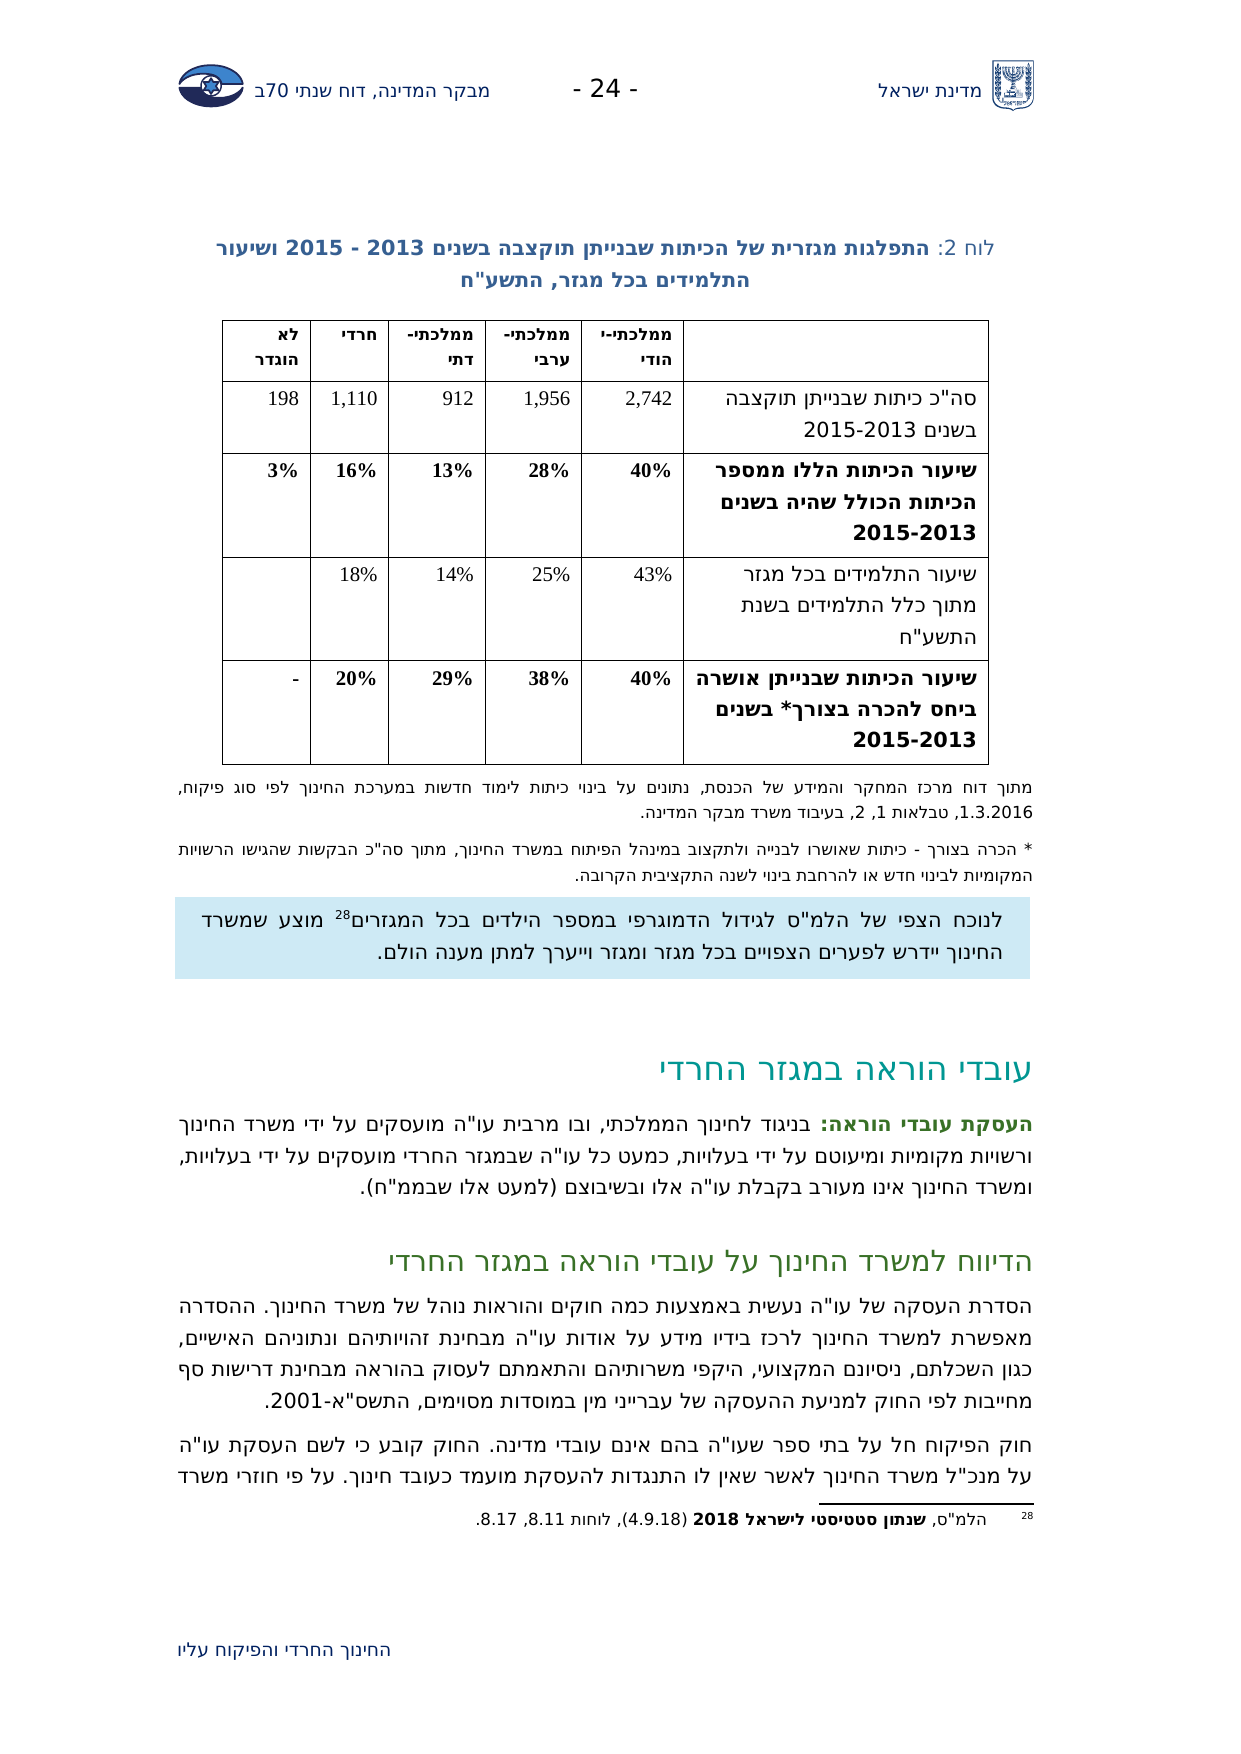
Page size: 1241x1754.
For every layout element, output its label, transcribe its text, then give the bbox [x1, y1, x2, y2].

table_cell 2,742 [582, 382, 683, 453]
text הסדרת העסקה של עו"ה נעשית באמצעות כמה חוקים והוראות נוהל של משרד החינוך. ההסדרה מאפשרת למשרד החינוך לרכז בידיו מידע על אודות עו"ה מבחינת זהויותיהם ונתוניהם האישיים, כגון השכלתם, ניסיונם המקצועי, היקפי משרותיהם והתאמתם לעסוק בהוראה מבחינת דרישות סף מחייבות לפי החוק למניעת ההעסקה של עברייני מין במוסדות מסוימים, התשס"א-2001. [177, 1294, 1033, 1413]
text הדיווח למשרד החינוך על עובדי הוראה במגזר החרדי [177, 1244, 1033, 1278]
table_cell - [223, 661, 310, 764]
text * הכרה בצורך - כיתות שאושרו לבנייה ולתקצוב במינהל הפיתוח במשרד החינוך, מתוך סה"כ הבקשות שהגישו הרשויות המקומיות לבינוי חדש או להרחבת בינוי לשנה התקציבית הקרובה. [177, 840, 1033, 885]
text עובדי הוראה במגזר החרדי [177, 1049, 1033, 1088]
table_header ממלכתי-דתי [389, 321, 485, 381]
table_cell 13% [389, 454, 485, 557]
table_cell 18% [311, 558, 388, 660]
table_cell 28% [486, 454, 581, 557]
table_cell 912 [389, 382, 485, 453]
table_cell שיעור הכיתות הללו ממספר הכיתות הכולל שהיה בשנים 2015-2013 [684, 454, 988, 557]
table_cell שיעור התלמידים בכל מגזר מתוך כלל התלמידים בשנת התשע"ח [684, 558, 988, 660]
table_cell שיעור הכיתות שבנייתן אושרה ביחס להכרה בצורך* בשנים 2015-2013 [684, 661, 988, 764]
text העסקת עובדי הוראה: בניגוד לחינוך הממלכתי, ובו מרבית עו"ה מועסקים על ידי משרד החינוך ורשויות מקומיות ומיעוטם על ידי בעלויות, כמעט כל עו"ה שבמגזר החרדי מועסקים על ידי בעלויות, ומשרד החינוך אינו מעורב בקבלת עו"ה אלו ובשיבוצם (למעט אלו שבממ"ח). [177, 1112, 1033, 1199]
table_cell 16% [311, 454, 388, 557]
table_cell 40% [582, 454, 683, 557]
table_cell 29% [389, 661, 485, 764]
table_header [684, 321, 988, 381]
table_cell [223, 558, 310, 660]
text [177, 1433, 1033, 1489]
table_cell סה"כ כיתות שבנייתן תוקצבה בשנים 2015-2013 [684, 382, 988, 453]
text לוח 2: התפלגות מגזרית של הכיתות שבנייתן תוקצבה בשנים 2013 - 2015 ושיעור התלמידים בכל מגזר, התשע"ח [177, 236, 1033, 292]
table_cell 25% [486, 558, 581, 660]
table_cell 14% [389, 558, 485, 660]
text מתוך דוח מרכז המחקר והמידע של הכנסת, נתונים על בינוי כיתות לימוד חדשות במערכת החינוך לפי סוג פיקוח, 1.3.2016, טבלאות 1, 2, בעיבוד משרד מבקר המדינה. [177, 778, 1033, 822]
table_header ממלכתי-יהודי [582, 321, 683, 381]
text לנוכח הצפי של הלמ"ס לגידול הדמוגרפי במספר הילדים בכל המגזרים מוצע שמשרד החינוך יידרש לפערים הצפויים בכל מגזר ומגזר וייערך למתן מענה הולם. [178, 900, 1027, 976]
table_cell 40% [582, 661, 683, 764]
table_cell 20% [311, 661, 388, 764]
table_cell 43% [582, 558, 683, 660]
table_header חרדי [311, 321, 388, 381]
table_cell 1,110 [311, 382, 388, 453]
table_cell 38% [486, 661, 581, 764]
table_header ממלכתי-ערבי [486, 321, 581, 381]
table_header לא הוגדר [223, 321, 310, 381]
table_cell 198 [223, 382, 310, 453]
table_cell 1,956 [486, 382, 581, 453]
table_cell 3% [223, 454, 310, 557]
